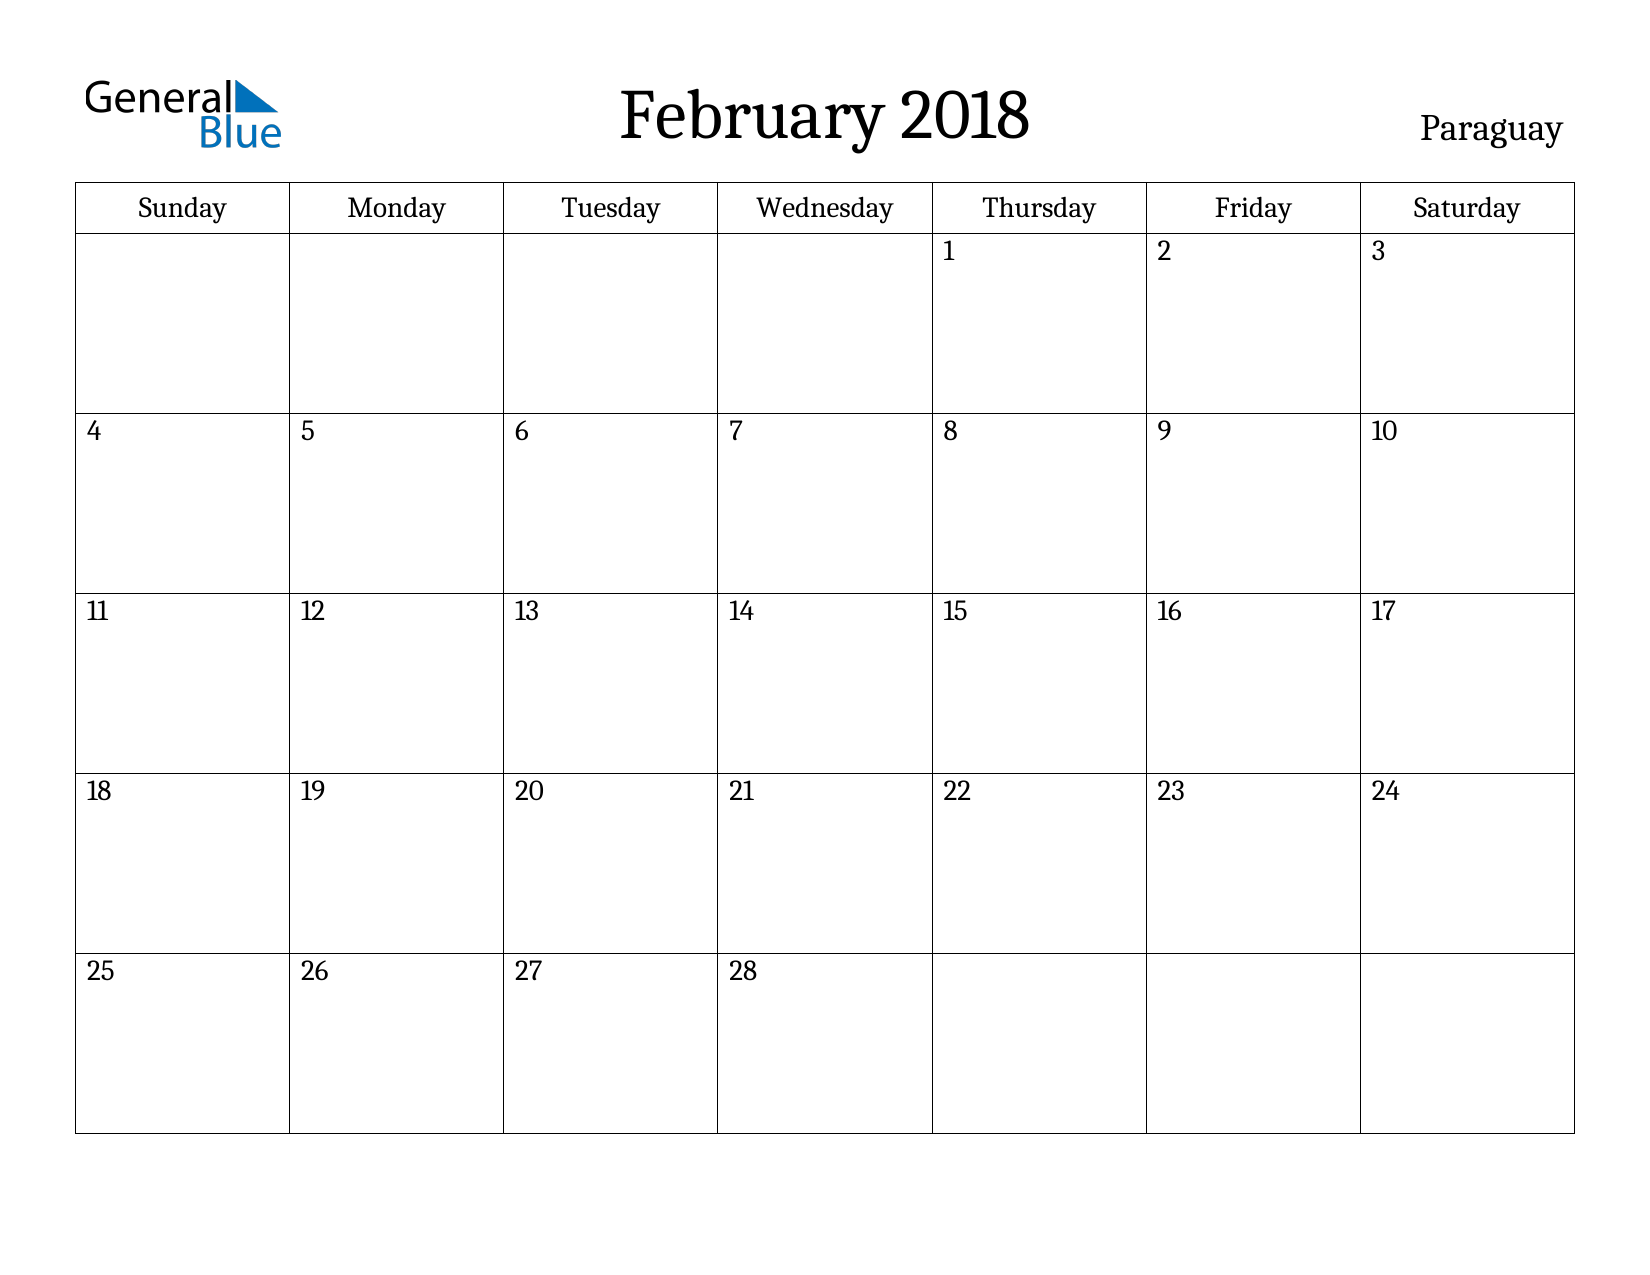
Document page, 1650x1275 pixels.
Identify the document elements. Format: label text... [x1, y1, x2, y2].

table_cell 23 [1147, 774, 1360, 807]
table_cell [1361, 988, 1574, 1133]
table_cell 16 [1147, 594, 1360, 627]
table_cell [718, 267, 932, 413]
table_cell 27 [504, 954, 717, 987]
table_cell Sunday [76, 183, 289, 233]
table_cell [1147, 627, 1360, 773]
table_cell 22 [933, 774, 1146, 807]
table_cell 19 [290, 774, 503, 807]
table_cell 3 [1361, 234, 1574, 267]
table_cell [290, 267, 503, 413]
table_cell Thursday [933, 183, 1146, 233]
table_cell 20 [504, 774, 717, 807]
table_cell [76, 988, 289, 1133]
table_cell [1361, 808, 1574, 953]
table_cell [290, 627, 503, 773]
table_cell 28 [718, 954, 932, 987]
table_cell [718, 448, 932, 593]
table_header February 2018 [504, 75, 1146, 182]
table_cell [1361, 627, 1574, 773]
table_cell Saturday [1361, 183, 1574, 233]
table_header Paraguay [1146, 75, 1574, 182]
table_cell [1147, 267, 1360, 413]
table_cell [718, 234, 932, 267]
table_cell [290, 234, 503, 267]
table_cell [933, 267, 1146, 413]
table_cell 14 [718, 594, 932, 627]
table_cell [1361, 954, 1574, 987]
table_cell [504, 448, 717, 593]
table_cell 26 [290, 954, 503, 987]
table_cell [933, 954, 1146, 987]
table_cell [1147, 988, 1360, 1133]
table_cell Tuesday [504, 183, 717, 233]
table_cell 25 [76, 954, 289, 987]
table_cell 13 [504, 594, 717, 627]
table_cell [1361, 267, 1574, 413]
table_cell [290, 808, 503, 953]
table_cell 17 [1361, 594, 1574, 627]
table_cell [504, 234, 717, 267]
table_cell [76, 234, 289, 267]
table_cell 8 [933, 414, 1146, 447]
table_cell [290, 988, 503, 1133]
table_cell [933, 988, 1146, 1133]
table_cell 15 [933, 594, 1146, 627]
table_cell [76, 627, 289, 773]
table_cell [76, 808, 289, 953]
table_cell 21 [718, 774, 932, 807]
table_cell Friday [1147, 183, 1360, 233]
table_cell Monday [290, 183, 503, 233]
table_cell 18 [76, 774, 289, 807]
table_cell 7 [718, 414, 932, 447]
table_cell [1361, 448, 1574, 593]
table_cell 12 [290, 594, 503, 627]
table_cell [718, 988, 932, 1133]
table_cell 10 [1361, 414, 1574, 447]
picture [86, 80, 281, 148]
table_cell [718, 627, 932, 773]
table_cell 1 [933, 234, 1146, 267]
table_cell [76, 448, 289, 593]
table_cell Wednesday [718, 183, 932, 233]
table_cell [290, 448, 503, 593]
table_cell [718, 808, 932, 953]
table_header [76, 75, 503, 182]
table_cell 4 [76, 414, 289, 447]
table_cell [504, 627, 717, 773]
table_cell [933, 808, 1146, 953]
table_cell 24 [1361, 774, 1574, 807]
table_cell [504, 267, 717, 413]
table_cell 2 [1147, 234, 1360, 267]
table_cell [1147, 448, 1360, 593]
table_cell 6 [504, 414, 717, 447]
table_cell 5 [290, 414, 503, 447]
table_cell [504, 808, 717, 953]
table_cell [1147, 954, 1360, 987]
table_cell 9 [1147, 414, 1360, 447]
table_cell [76, 267, 289, 413]
table_cell [504, 988, 717, 1133]
table_cell 11 [76, 594, 289, 627]
table_cell [933, 448, 1146, 593]
table_cell [1147, 808, 1360, 953]
table_cell [933, 627, 1146, 773]
